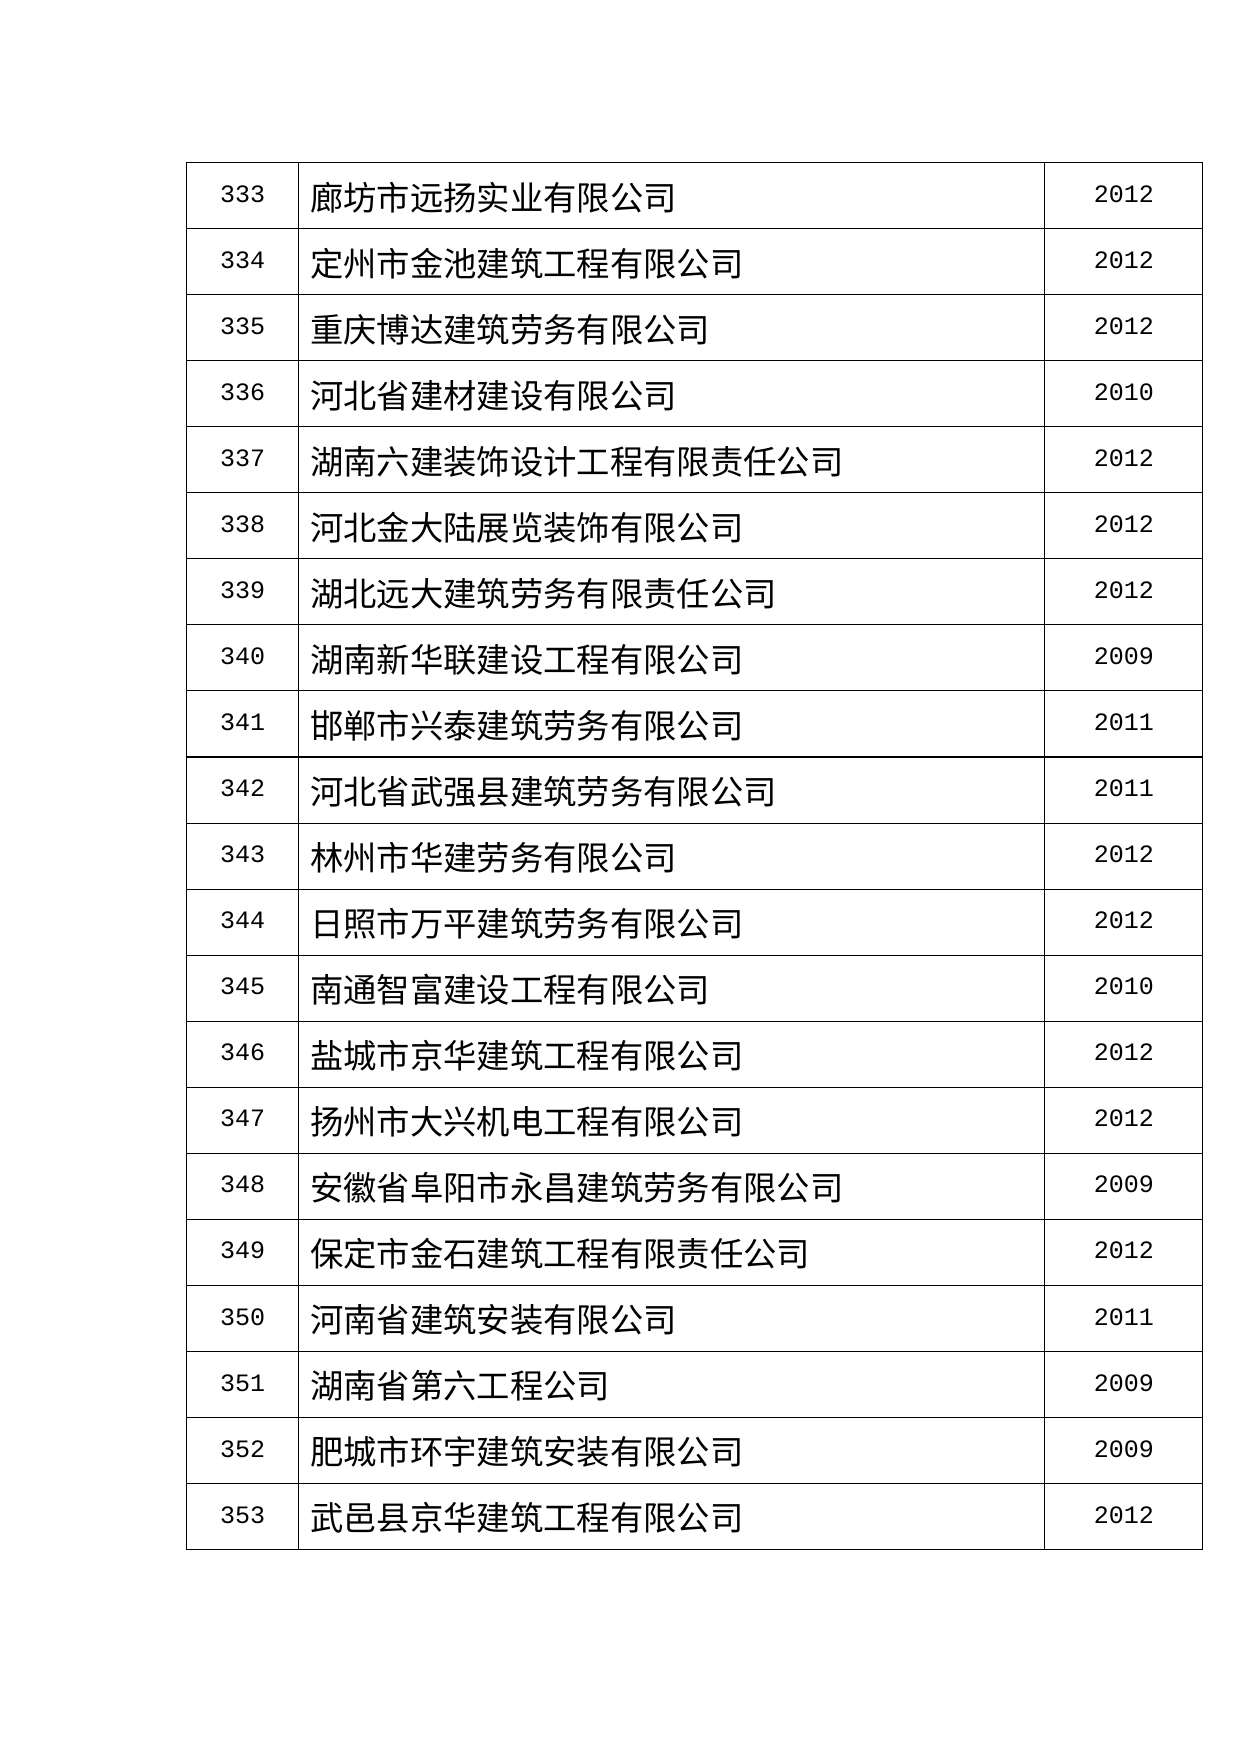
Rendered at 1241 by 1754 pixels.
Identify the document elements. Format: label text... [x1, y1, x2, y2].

table_cell 2009 [1045, 625, 1202, 690]
table_cell 武邑县京华建筑工程有限公司 [299, 1484, 1044, 1549]
table_cell 邯郸市兴泰建筑劳务有限公司 [299, 691, 1044, 756]
table_cell 2009 [1045, 1418, 1202, 1483]
table_cell 345 [187, 956, 298, 1021]
table_cell 339 [187, 559, 298, 624]
table_cell 扬州市大兴机电工程有限公司 [299, 1088, 1044, 1153]
table_cell 2012 [1045, 1022, 1202, 1087]
table_cell 保定市金石建筑工程有限责任公司 [299, 1220, 1044, 1285]
table_cell 341 [187, 691, 298, 756]
table_cell 2011 [1045, 1286, 1202, 1351]
table_cell 肥城市环宇建筑安装有限公司 [299, 1418, 1044, 1483]
table_cell 湖北远大建筑劳务有限责任公司 [299, 559, 1044, 624]
table_cell 2009 [1045, 1352, 1202, 1417]
table_cell 342 [187, 758, 298, 822]
table_cell 湖南省第六工程公司 [299, 1352, 1044, 1417]
table_cell 2012 [1045, 427, 1202, 492]
table_cell 348 [187, 1154, 298, 1219]
table_cell 337 [187, 427, 298, 492]
table_cell 338 [187, 493, 298, 558]
table_cell 2010 [1045, 956, 1202, 1021]
table_cell 河北省建材建设有限公司 [299, 361, 1044, 426]
table_cell 2010 [1045, 361, 1202, 426]
table_cell 335 [187, 295, 298, 360]
table_cell 353 [187, 1484, 298, 1549]
table_cell 重庆博达建筑劳务有限公司 [299, 295, 1044, 360]
table_cell 廊坊市远扬实业有限公司 [299, 163, 1044, 228]
table_cell 2012 [1045, 1220, 1202, 1285]
table_cell 盐城市京华建筑工程有限公司 [299, 1022, 1044, 1087]
table_cell 2012 [1045, 824, 1202, 888]
table_cell 2012 [1045, 229, 1202, 294]
table_cell 2012 [1045, 163, 1202, 228]
table_cell 340 [187, 625, 298, 690]
table_cell 2012 [1045, 559, 1202, 624]
table_cell 343 [187, 824, 298, 888]
table_cell 336 [187, 361, 298, 426]
table_cell 林州市华建劳务有限公司 [299, 824, 1044, 888]
table_cell 2011 [1045, 691, 1202, 756]
table_cell 2012 [1045, 1088, 1202, 1153]
table_cell 334 [187, 229, 298, 294]
table_cell 湖南六建装饰设计工程有限责任公司 [299, 427, 1044, 492]
table_cell 344 [187, 890, 298, 954]
table_cell 湖南新华联建设工程有限公司 [299, 625, 1044, 690]
table_cell 2012 [1045, 890, 1202, 954]
table_cell 350 [187, 1286, 298, 1351]
table_cell 351 [187, 1352, 298, 1417]
table_cell 日照市万平建筑劳务有限公司 [299, 890, 1044, 954]
table_cell 定州市金池建筑工程有限公司 [299, 229, 1044, 294]
table_cell 安徽省阜阳市永昌建筑劳务有限公司 [299, 1154, 1044, 1219]
table_cell 2011 [1045, 758, 1202, 822]
table_cell 河南省建筑安装有限公司 [299, 1286, 1044, 1351]
table_cell 347 [187, 1088, 298, 1153]
table_cell 352 [187, 1418, 298, 1483]
table_cell 2009 [1045, 1154, 1202, 1219]
table_cell 河北省武强县建筑劳务有限公司 [299, 758, 1044, 822]
table_cell 349 [187, 1220, 298, 1285]
table_cell 2012 [1045, 295, 1202, 360]
table_cell 南通智富建设工程有限公司 [299, 956, 1044, 1021]
table_cell 2012 [1045, 1484, 1202, 1549]
table_cell 2012 [1045, 493, 1202, 558]
table_cell 333 [187, 163, 298, 228]
table_cell 346 [187, 1022, 298, 1087]
table_cell 河北金大陆展览装饰有限公司 [299, 493, 1044, 558]
